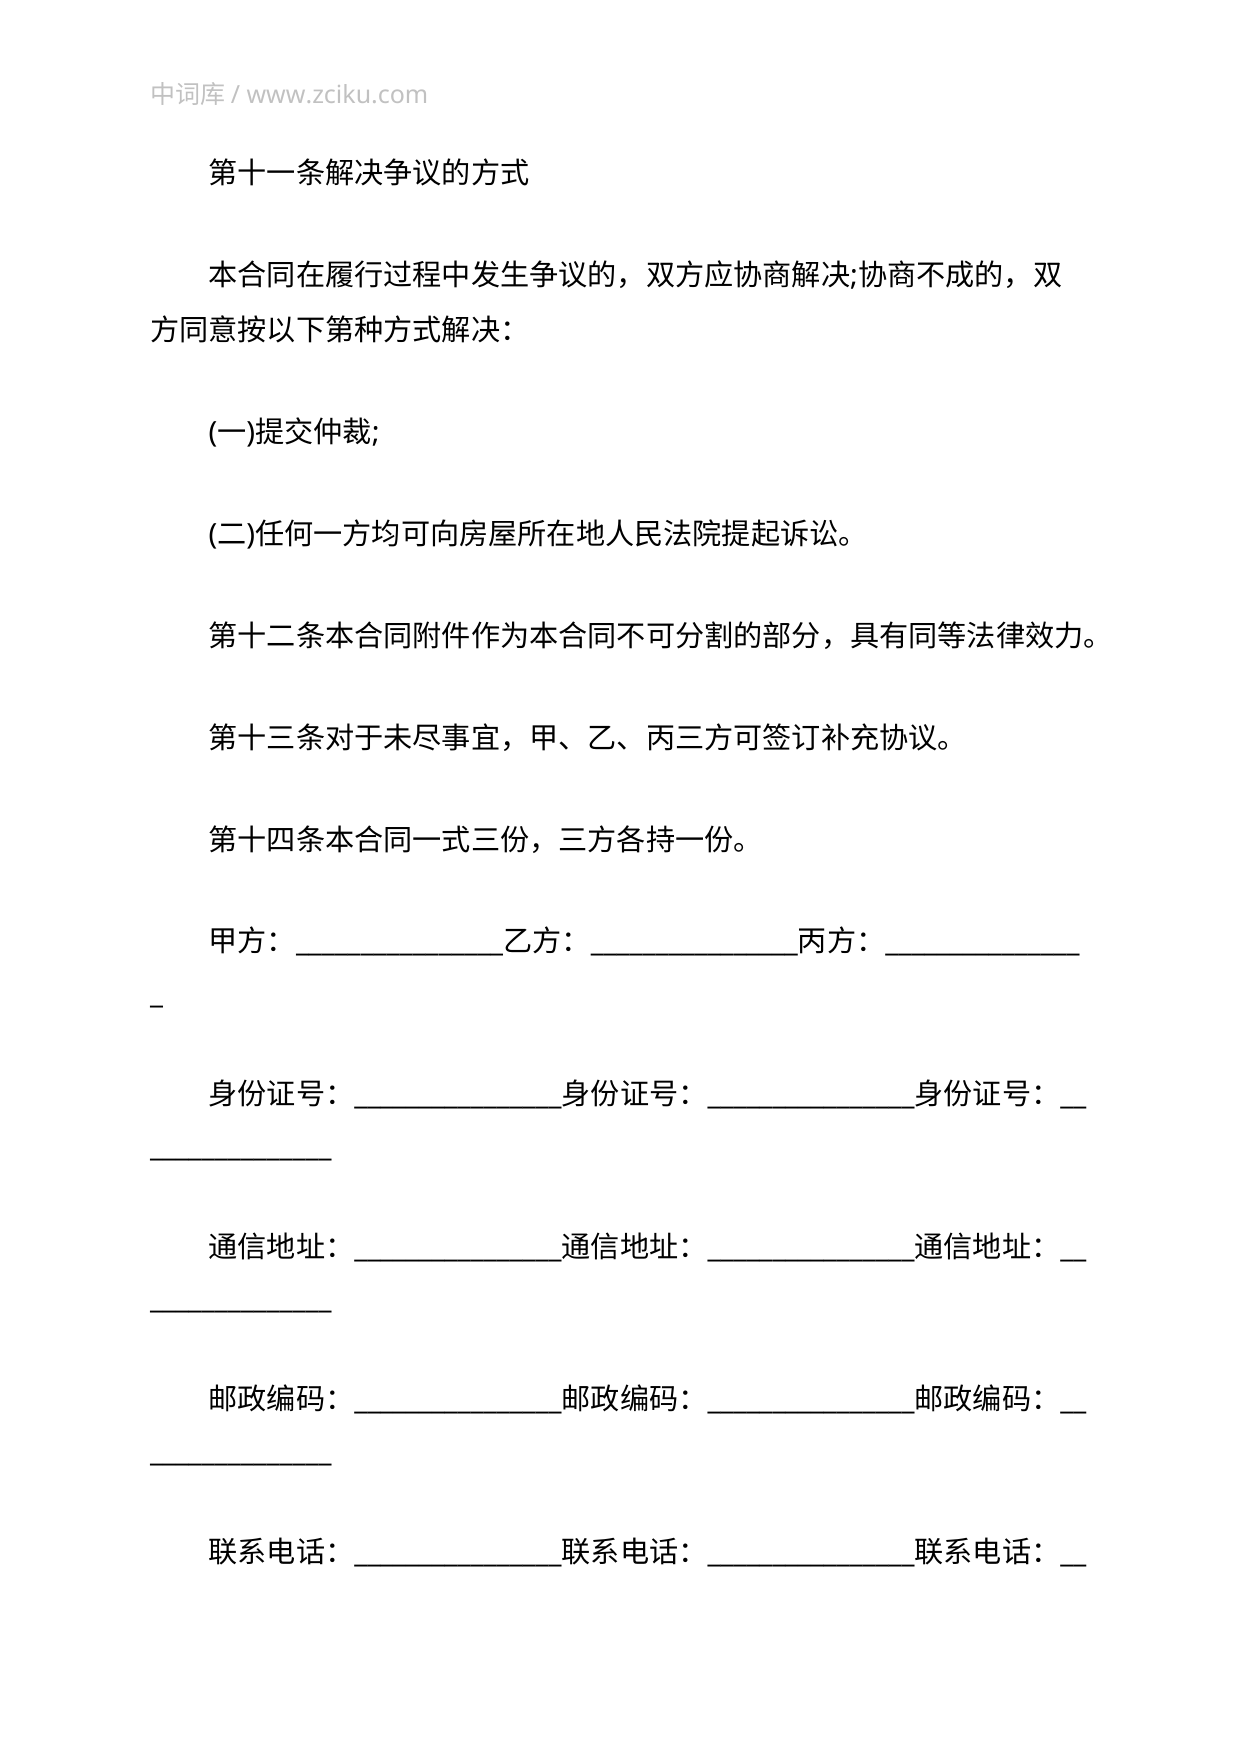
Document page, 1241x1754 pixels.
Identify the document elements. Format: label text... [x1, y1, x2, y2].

text 第十四条本合同一式三份，三方各持一份。 [150, 816, 1090, 858]
text 甲方：________________乙方：________________丙方：________________ [150, 918, 1090, 1012]
text 第十一条解决争议的方式 [150, 150, 1090, 192]
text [150, 1529, 1090, 1571]
text 邮政编码：________________邮政编码：________________邮政编码：________________ [150, 1376, 1090, 1470]
text 第十三条对于未尽事宜，甲、乙、丙三方可签订补充协议。 [150, 714, 1090, 757]
text 通信地址：________________通信地址：________________通信地址：________________ [150, 1223, 1090, 1317]
text (二)任何一方均可向房屋所在地人民法院提起诉讼。 [150, 511, 1090, 553]
text 第十二条本合同附件作为本合同不可分割的部分，具有同等法律效力。 [150, 612, 1090, 655]
text (一)提交仲裁; [150, 408, 1090, 451]
text 身份证号：________________身份证号：________________身份证号：________________ [150, 1071, 1090, 1164]
text 本合同在履行过程中发生争议的，双方应协商解决;协商不成的，双方同意按以下第种方式解决： [150, 252, 1090, 349]
